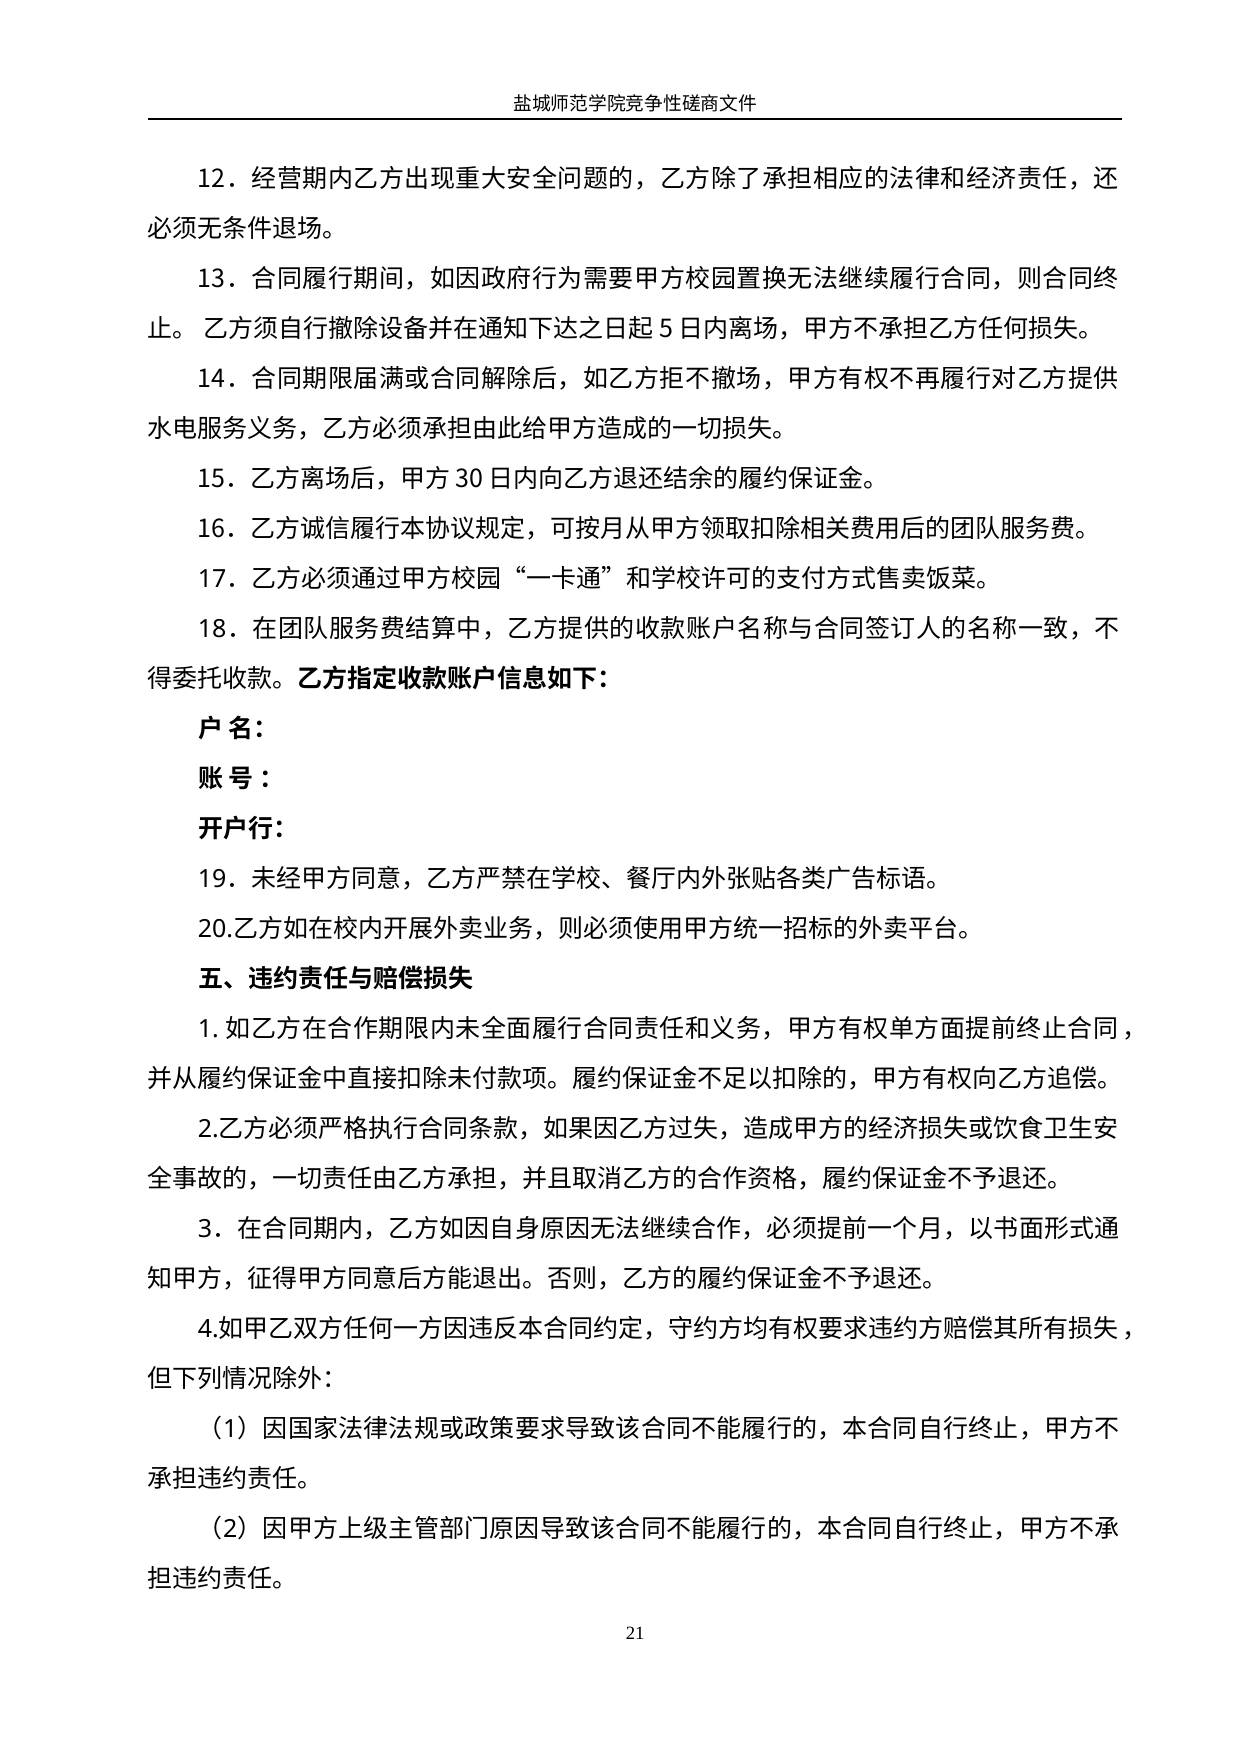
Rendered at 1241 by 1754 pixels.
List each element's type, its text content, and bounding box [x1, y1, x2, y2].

text （2）因甲方上级主管部门原因导致该合同不能履行的，本合同自行终止，甲方不承担违约责任。 [148, 1498, 1122, 1598]
text 账 号 ： [148, 748, 1122, 798]
text 18．在团队服务费结算中，乙方提供的收款账户名称与合同签订人的名称一致，不得委托收款。乙方指定收款账户信息如下： [148, 598, 1122, 698]
text 19．未经甲方同意，乙方严禁在学校、餐厅内外张贴各类广告标语。 [148, 848, 1122, 898]
text 17．乙方必须通过甲方校园“一卡通”和学校许可的支付方式售卖饭菜。 [148, 548, 1122, 598]
text 13．合同履行期间，如因政府行为需要甲方校园置换无法继续履行合同，则合同终止。 乙方须自行撤除设备并在通知下达之日起 5 日内离场，甲方不承担乙方任何损失。 [148, 248, 1122, 348]
text 五、违约责任与赔偿损失 [148, 948, 1122, 998]
text 20.乙方如在校内开展外卖业务，则必须使用甲方统一招标的外卖平台。 [148, 898, 1122, 948]
text 开户行： [148, 798, 1122, 848]
text （1）因国家法律法规或政策要求导致该合同不能履行的，本合同自行终止，甲方不承担违约责任。 [148, 1398, 1122, 1498]
text 14．合同期限届满或合同解除后，如乙方拒不撤场，甲方有权不再履行对乙方提供水电服务义务，乙方必须承担由此给甲方造成的一切损失。 [148, 348, 1122, 448]
text 12．经营期内乙方出现重大安全问题的，乙方除了承担相应的法律和经济责任，还必须无条件退场。 [148, 148, 1122, 248]
text 3．在合同期内，乙方如因自身原因无法继续合作，必须提前一个月，以书面形式通知甲方，征得甲方同意后方能退出。否则，乙方的履约保证金不予退还。 [148, 1198, 1122, 1298]
text 4.如甲乙双方任何一方因违反本合同约定，守约方均有权要求违约方赔偿其所有损失，但下列情况除外： [148, 1298, 1122, 1398]
text 15．乙方离场后，甲方30日内向乙方退还结余的履约保证金。 [148, 448, 1122, 498]
text 2.乙方必须严格执行合同条款，如果因乙方过失，造成甲方的经济损失或饮食卫生安全事故的，一切责任由乙方承担，并且取消乙方的合作资格，履约保证金不予退还。 [148, 1098, 1122, 1198]
text 16．乙方诚信履行本协议规定，可按月从甲方领取扣除相关费用后的团队服务费。 [148, 498, 1122, 548]
text 1. 如乙方在合作期限内未全面履行合同责任和义务，甲方有权单方面提前终止合同，并从履约保证金中直接扣除未付款项。履约保证金不足以扣除的，甲方有权向乙方追偿。 [148, 998, 1122, 1098]
text 户 名： [148, 698, 1122, 748]
